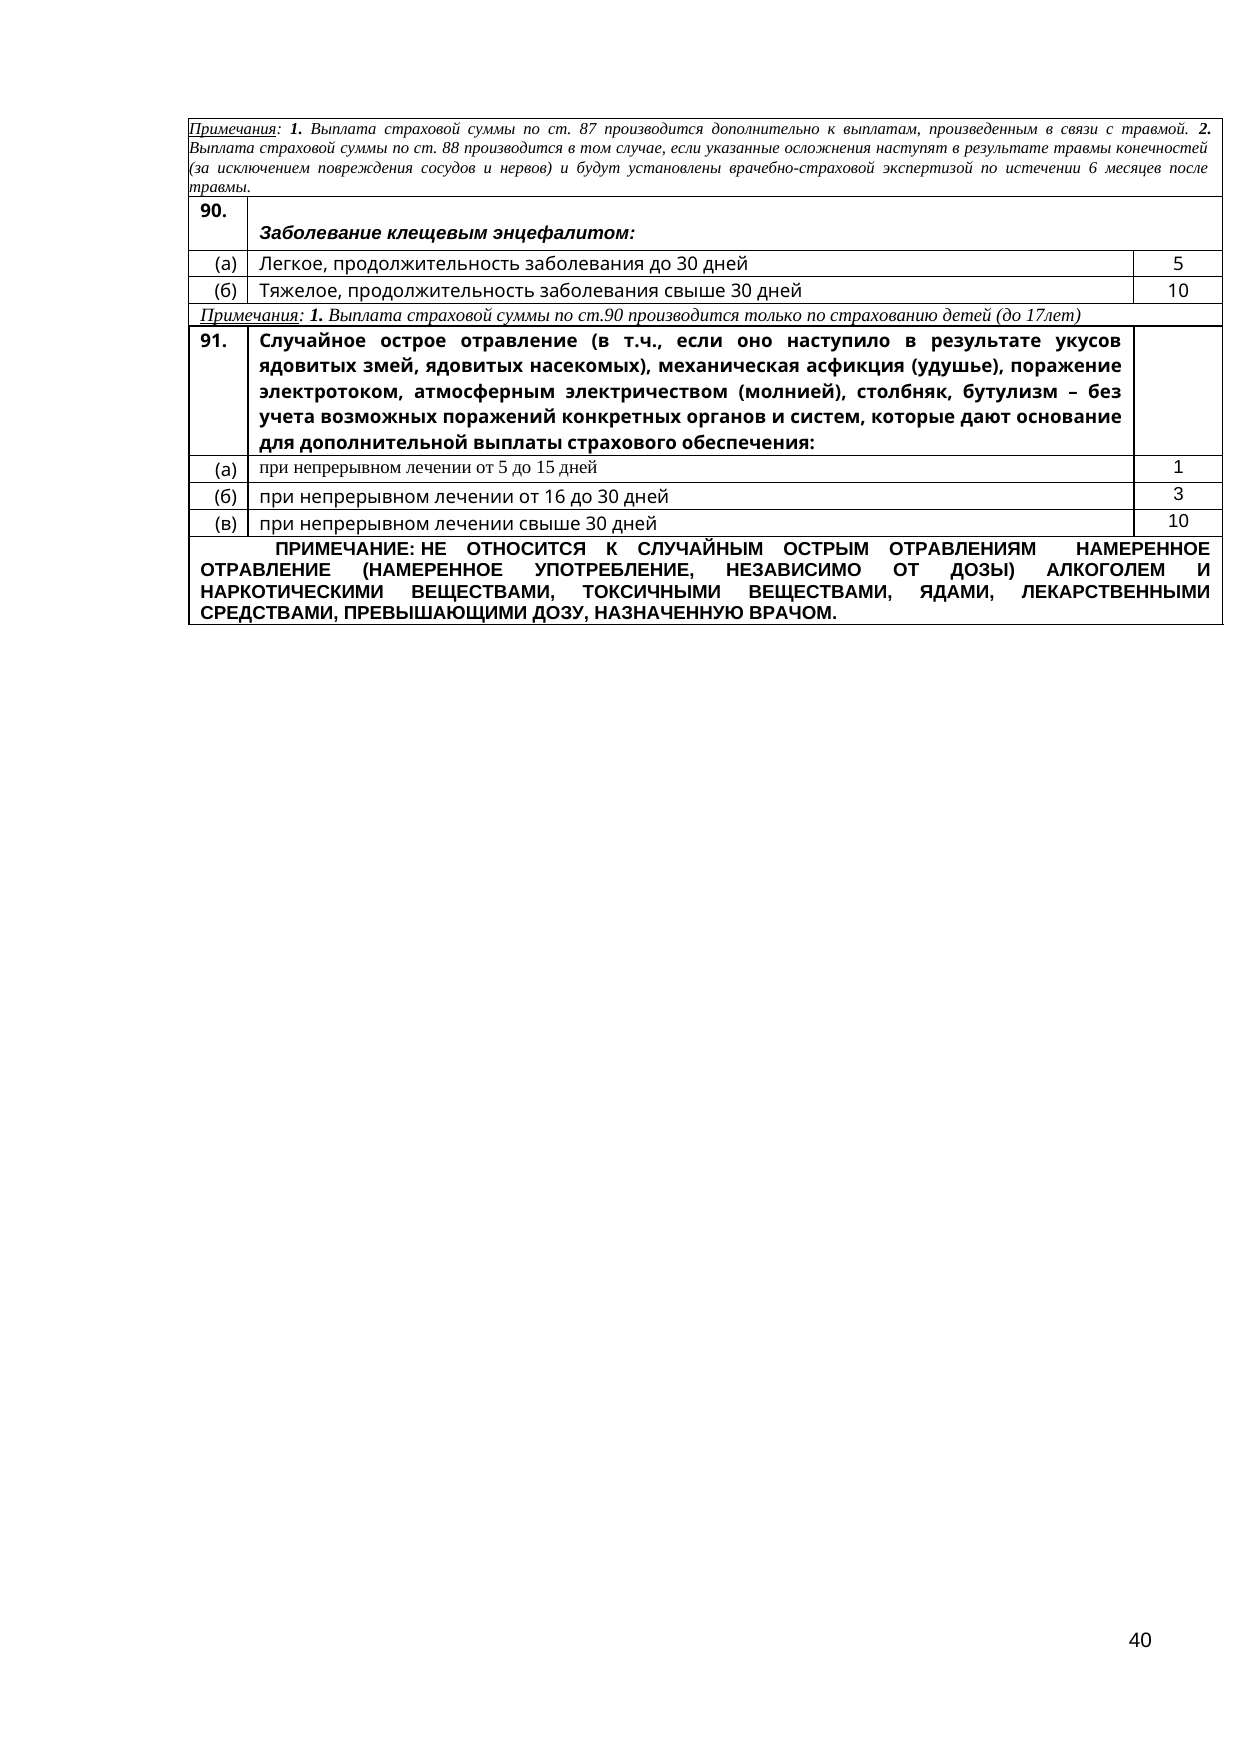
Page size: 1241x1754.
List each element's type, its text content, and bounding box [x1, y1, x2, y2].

table_cell Заболевание клещевым энцефалитом: [248, 197, 1222, 250]
table_cell 5 [1134, 251, 1222, 276]
table_cell (б) [190, 483, 247, 509]
table_cell Случайное острое отравление (в т.ч., если оно наступило в результате укусов ядовитых змей, ядовитых насекомых), механическая асфикция (удушье), поражение электротоком, атмосферным электричеством (молнией), столбняк, бутулизм – без учета возможных поражений конкретных органов и систем, которые дают основание для дополнительной выплаты страхового обеспечения: [249, 327, 1133, 454]
table_cell (а) [190, 456, 247, 482]
table_cell 91. [190, 327, 247, 454]
table_cell 10 [1135, 510, 1222, 536]
table_cell Примечание: Не относится к случайным острым отравлениям намеренное отравление (намеренное употребление, независимо от дозы) алкоголем и наркотическими веществами, токсичными веществами, ядами, лекарственными средствами, превышающими дозу, назначенную врачом. [190, 537, 1222, 624]
table_cell Легкое, продолжительность заболевания до 30 дней [248, 251, 1133, 276]
table_cell Тяжелое, продолжительность заболевания свыше 30 дней [248, 277, 1133, 303]
table_cell 3 [1135, 483, 1222, 509]
table_cell 90. [189, 197, 247, 250]
table_cell (в) [190, 510, 247, 536]
table_cell 10 [1134, 277, 1222, 303]
table_cell (б) [189, 277, 247, 303]
table_cell Примечания: 1. Выплата страховой суммы по ст. 87 производится дополнительно к выплатам, произведенным в связи с травмой. 2. Выплата страховой суммы по ст. 88 производится в том случае, если указанные осложнения наступят в результате травмы конечностей (за исключением повреждения сосудов и нервов) и будут установлены врачебно-страховой экспертизой по истечении 6 месяцев после травмы. [189, 119, 1222, 196]
table_cell при непрерывном лечении от 16 до 30 дней [249, 483, 1133, 509]
table_cell при непрерывном лечении от 5 до 15 дней [249, 456, 1133, 482]
table_cell Примечания: 1. Выплата страховой суммы по ст.90 производится только по страхованию детей (до 17лет) [189, 304, 1222, 325]
table_cell при непрерывном лечении свыше 30 дней [249, 510, 1133, 536]
table_cell (а) [189, 251, 247, 276]
table_cell [1135, 327, 1222, 454]
table_cell 1 [1135, 456, 1222, 482]
